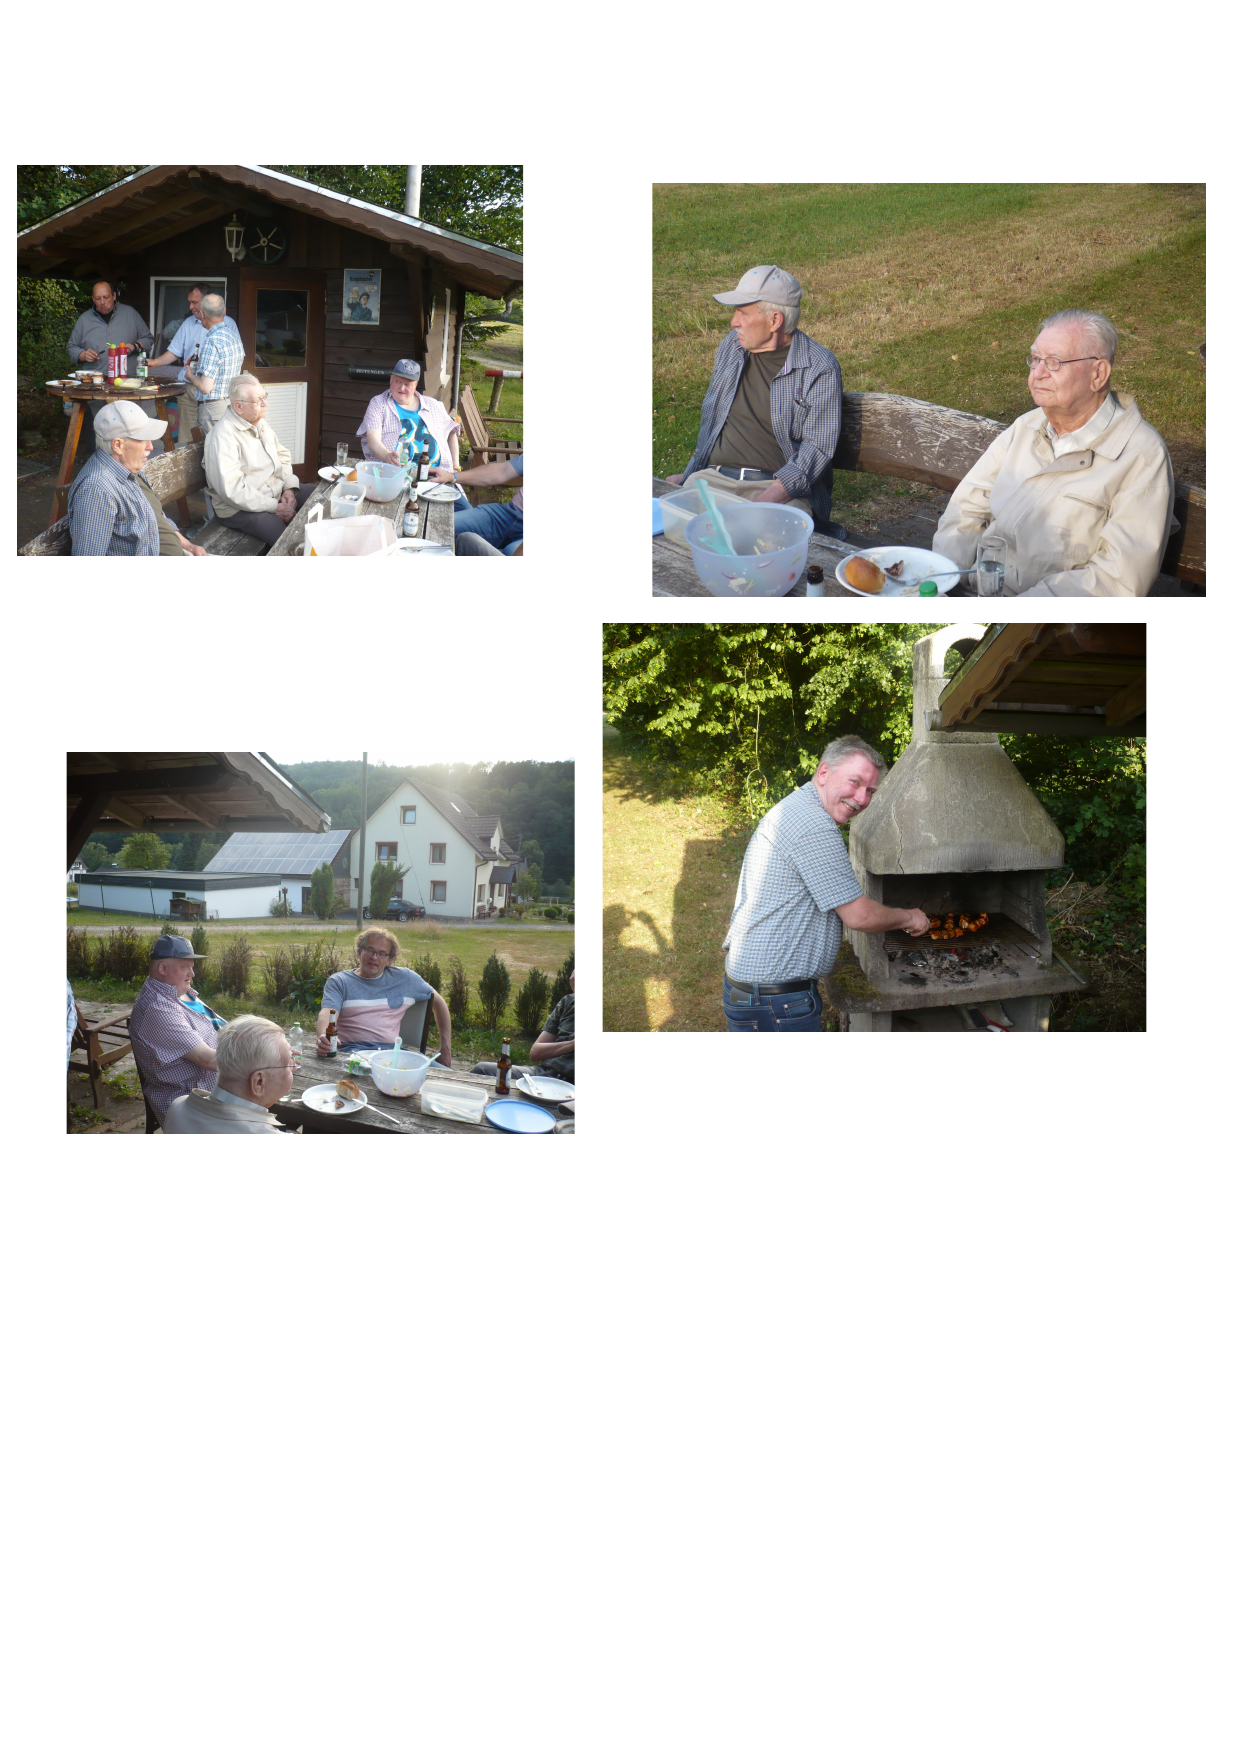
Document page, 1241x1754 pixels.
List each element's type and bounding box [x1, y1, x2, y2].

picture [652, 183, 1206, 597]
picture [66, 752, 575, 1134]
picture [602, 623, 1147, 1032]
picture [17, 165, 524, 556]
